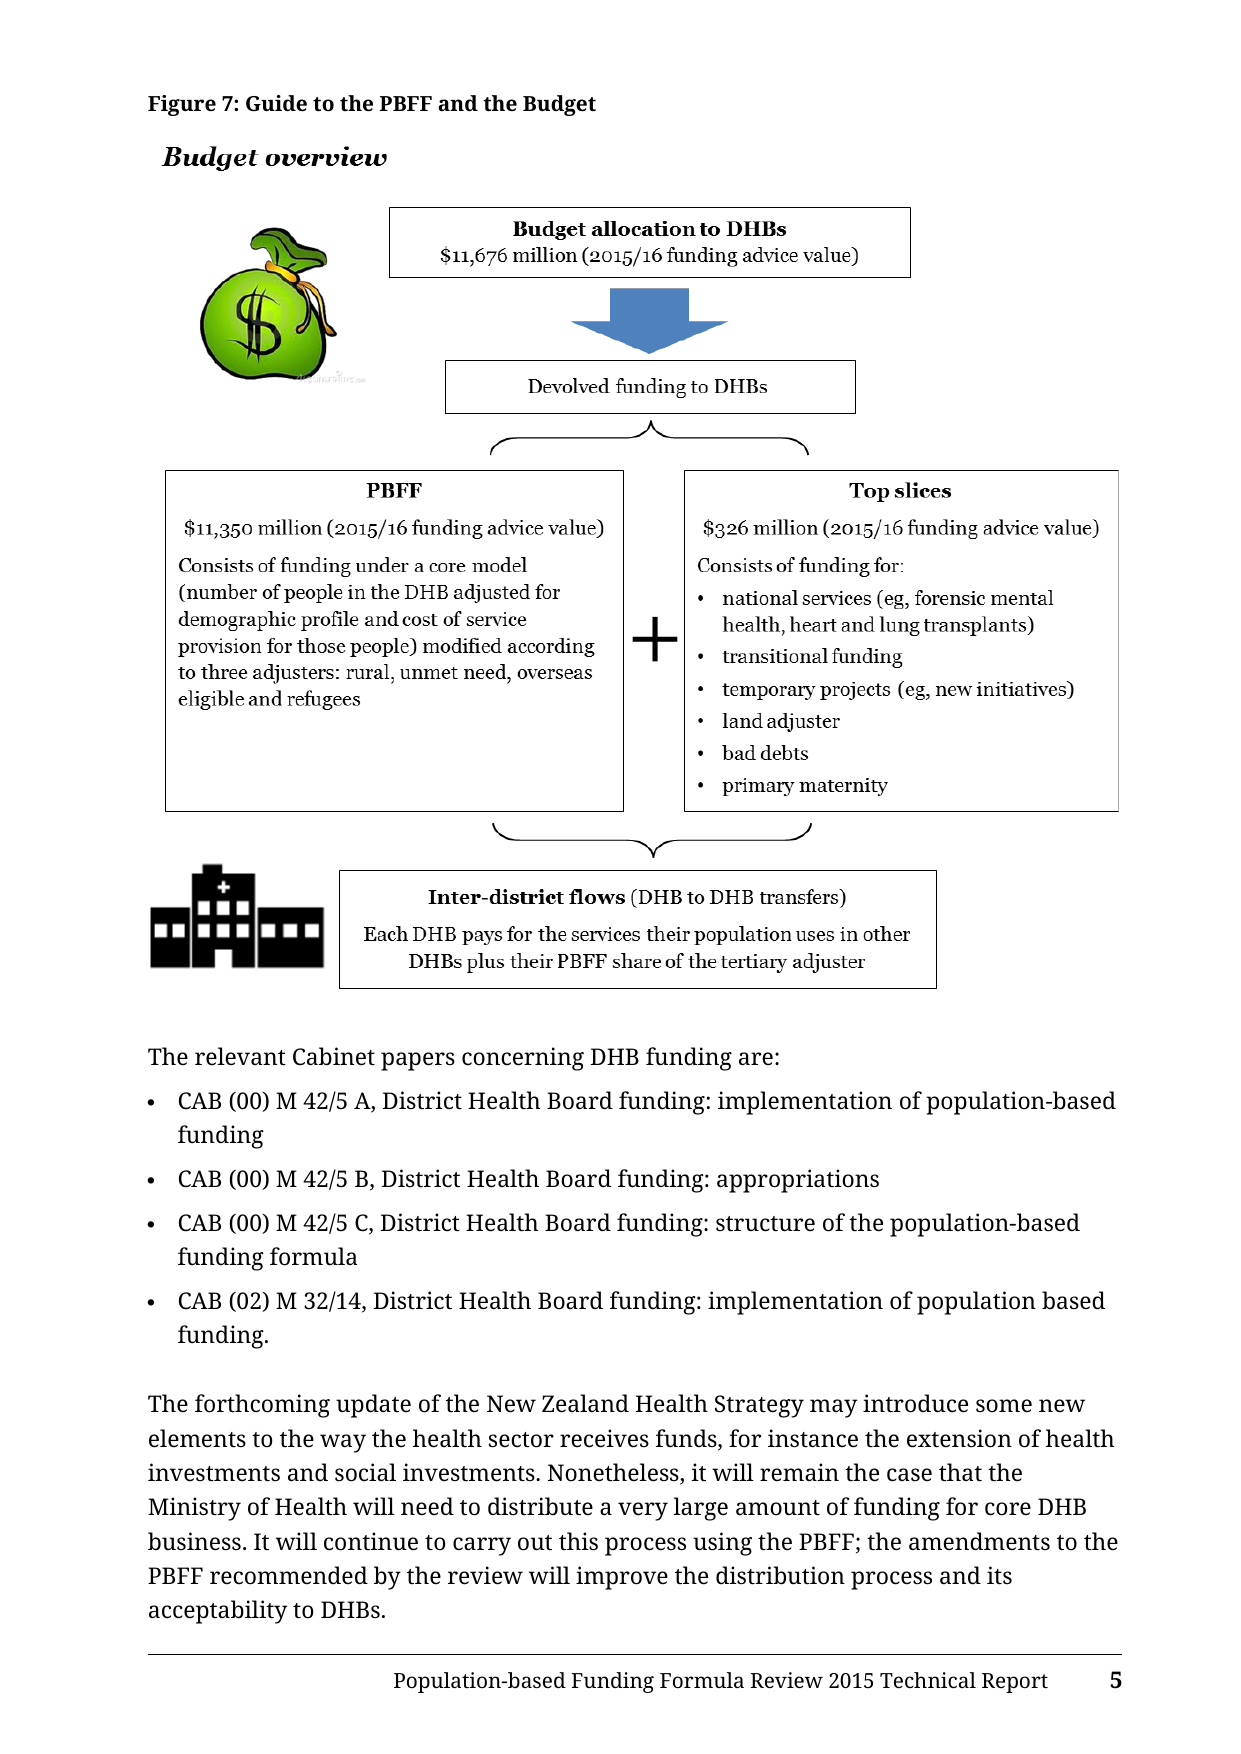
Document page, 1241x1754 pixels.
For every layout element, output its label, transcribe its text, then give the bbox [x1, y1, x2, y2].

text The forthcoming update of the New Zealand Health Strategy may introduce some new elements to the way the health sector receives funds, for instance the extension of health investments and social investments. Nonetheless, it will remain the case that the Ministry of Health will need to distribute a very large amount of funding for core DHB business. It will continue to carry out this process using the PBFF; the amendments to the PBFF recommended by the review will improve the distribution process and its acceptability to DHBs. [148, 1388, 1122, 1626]
text CAB (00) M 42/5 B, District Health Board funding: appropriations [148, 1163, 1122, 1194]
text CAB (02) M 32/14, District Health Board funding: implementation of population based funding. [148, 1285, 1122, 1351]
text The relevant Cabinet papers concerning DHB funding are: [148, 1041, 1122, 1072]
text CAB (00) M 42/5 C, District Health Board funding: structure of the population-based funding formula [148, 1207, 1122, 1272]
picture [147, 132, 1119, 1004]
text Figure 7: Guide to the PBFF and the Budget [148, 89, 1122, 117]
text CAB (00) M 42/5 A, District Health Board funding: implementation of population-based funding [148, 1085, 1122, 1151]
